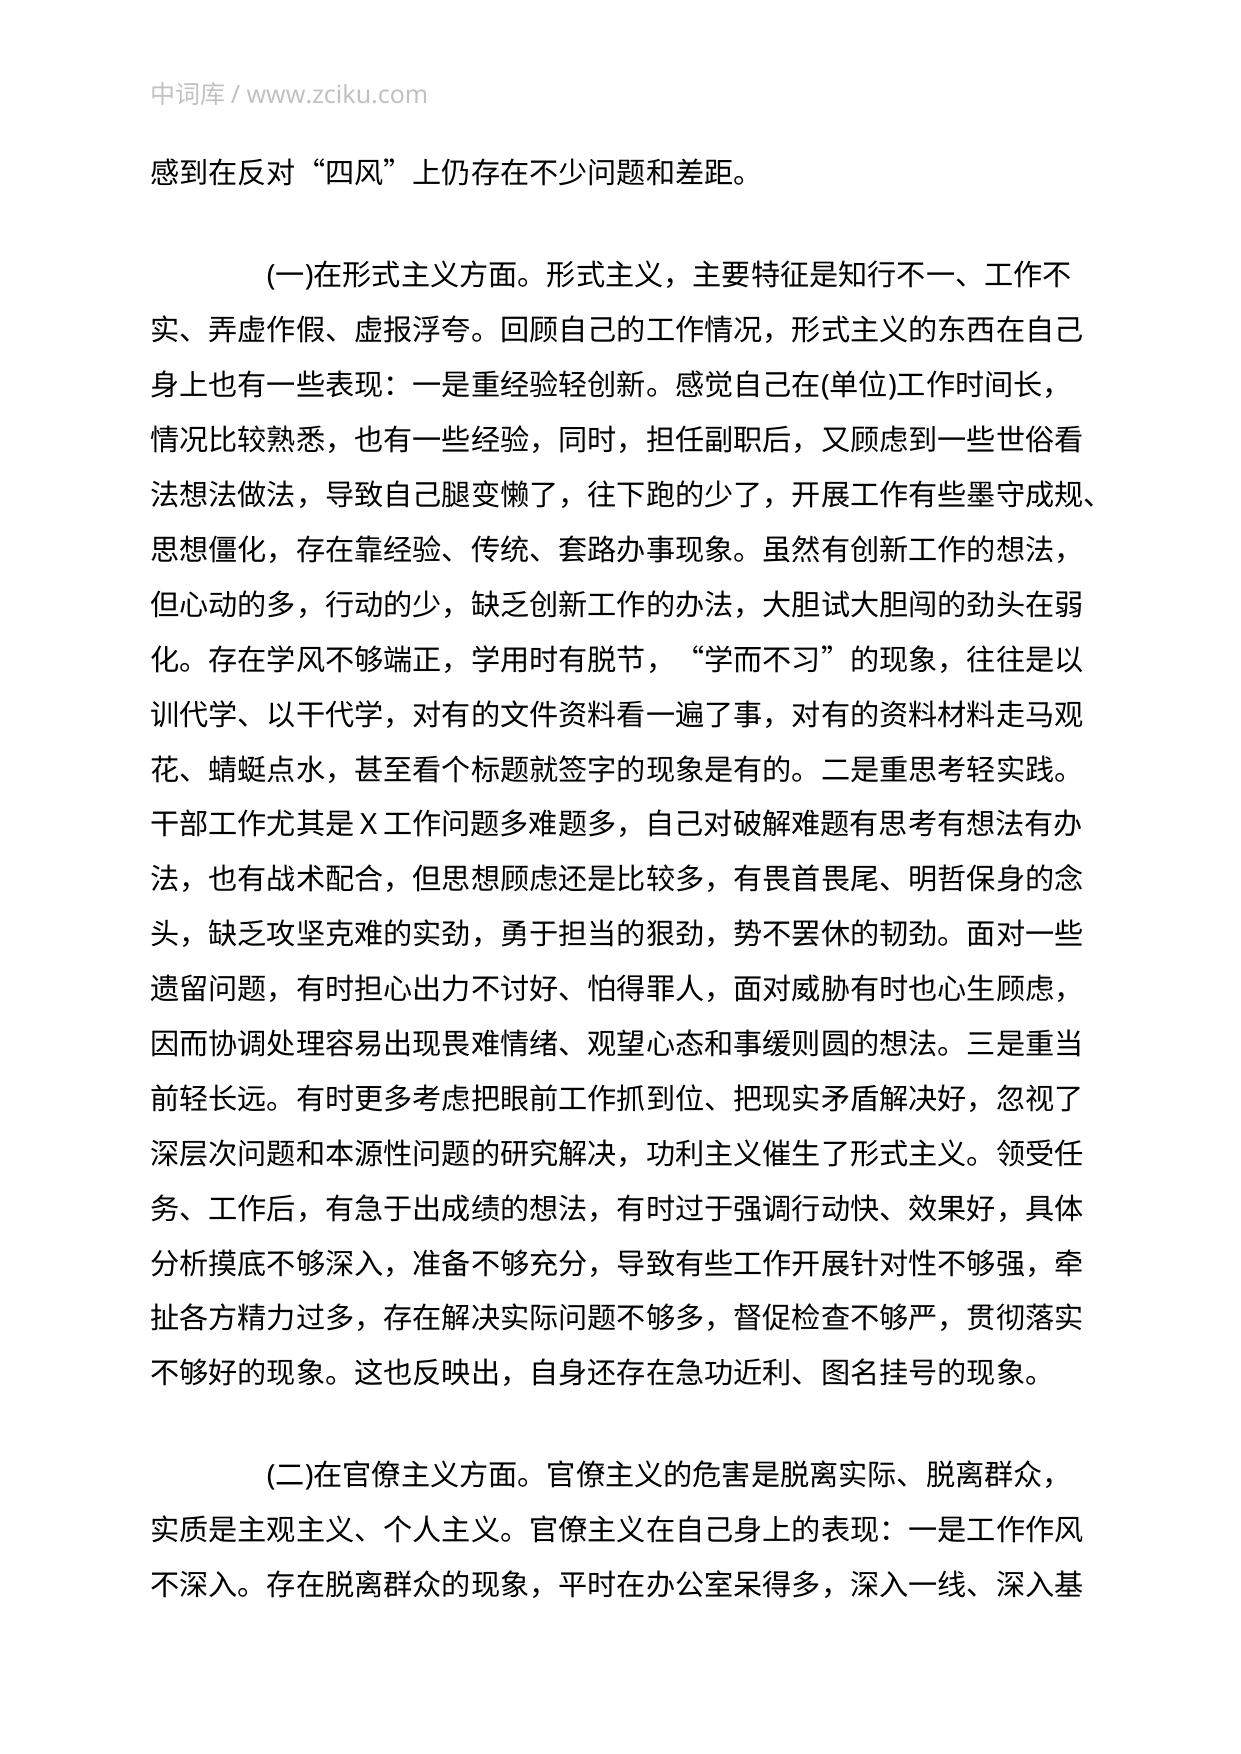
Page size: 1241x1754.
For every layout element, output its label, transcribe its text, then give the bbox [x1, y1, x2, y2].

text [150, 150, 1090, 192]
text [150, 1452, 1090, 1604]
text (一)在形式主义方面。形式主义，主要特征是知行不一、工作不实、弄虚作假、虚报浮夸。回顾自己的工作情况，形式主义的东西在自己身上也有一些表现：一是重经验轻创新。感觉自己在(单位)工作时间长，情况比较熟悉，也有一些经验，同时，担任副职后，又顾虑到一些世俗看法想法做法，导致自己腿变懒了，往下跑的少了，开展工作有些墨守成规、思想僵化，存在靠经验、传统、套路办事现象。虽然有创新工作的想法，但心动的多，行动的少，缺乏创新工作的办法，大胆试大胆闯的劲头在弱化。存在学风不够端正，学用时有脱节，“学而不习”的现象，往往是以训代学、以干代学，对有的文件资料看一遍了事，对有的资料材料走马观花、蜻蜓点水，甚至看个标题就签字的现象是有的。二是重思考轻实践。干部工作尤其是X工作问题多难题多，自己对破解难题有思考有想法有办法，也有战术配合，但思想顾虑还是比较多，有畏首畏尾、明哲保身的念头，缺乏攻坚克难的实劲，勇于担当的狠劲，势不罢休的韧劲。面对一些遗留问题，有时担心出力不讨好、怕得罪人，面对威胁有时也心生顾虑，因而协调处理容易出现畏难情绪、观望心态和事缓则圆的想法。三是重当前轻长远。有时更多考虑把眼前工作抓到位、把现实矛盾解决好，忽视了深层次问题和本源性问题的研究解决，功利主义催生了形式主义。领受任务、工作后，有急于出成绩的想法，有时过于强调行动快、效果好，具体分析摸底不够深入，准备不够充分，导致有些工作开展针对性不够强，牵扯各方精力过多，存在解决实际问题不够多，督促检查不够严，贯彻落实不够好的现象。这也反映出，自身还存在急功近利、图名挂号的现象。 [150, 252, 1090, 1392]
